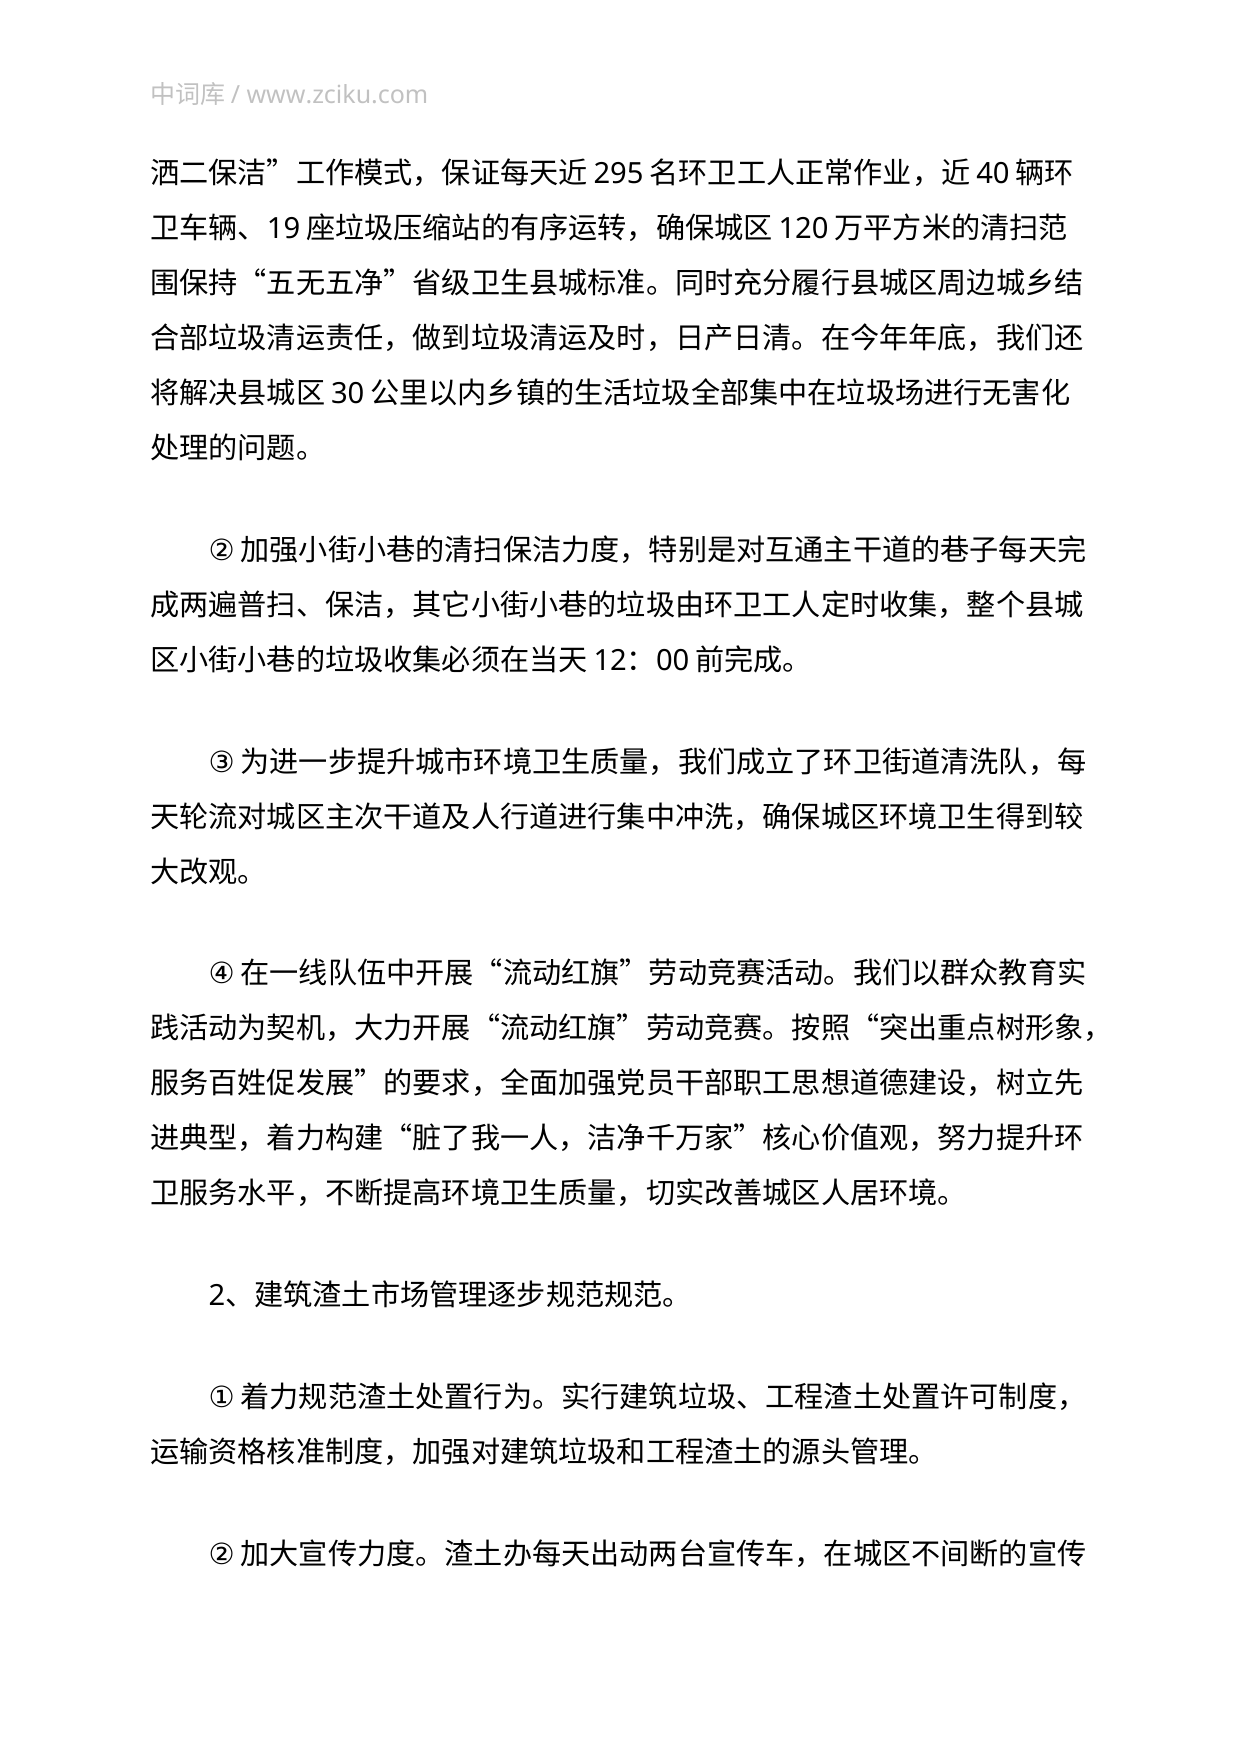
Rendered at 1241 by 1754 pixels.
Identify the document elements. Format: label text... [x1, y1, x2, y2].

text 2、建筑渣土市场管理逐步规范规范。 [150, 1272, 1090, 1314]
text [150, 1530, 1090, 1573]
text ①着力规范渣土处置行为。实行建筑垃圾、工程渣土处置许可制度，运输资格核准制度，加强对建筑垃圾和工程渣土的源头管理。 [150, 1373, 1090, 1471]
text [150, 150, 1090, 467]
text ④在一线队伍中开展“流动红旗”劳动竞赛活动。我们以群众教育实践活动为契机，大力开展“流动红旗”劳动竞赛。按照“突出重点树形象，服务百姓促发展”的要求，全面加强党员干部职工思想道德建设，树立先进典型，着力构建“脏了我一人，洁净千万家”核心价值观，努力提升环卫服务水平，不断提高环境卫生质量，切实改善城区人居环境。 [150, 950, 1090, 1212]
text ②加强小街小巷的清扫保洁力度，特别是对互通主干道的巷子每天完成两遍普扫、保洁，其它小街小巷的垃圾由环卫工人定时收集，整个县城区小街小巷的垃圾收集必须在当天12：00前完成。 [150, 527, 1090, 679]
text ③为进一步提升城市环境卫生质量，我们成立了环卫街道清洗队，每天轮流对城区主次干道及人行道进行集中冲洗，确保城区环境卫生得到较大改观。 [150, 738, 1090, 891]
